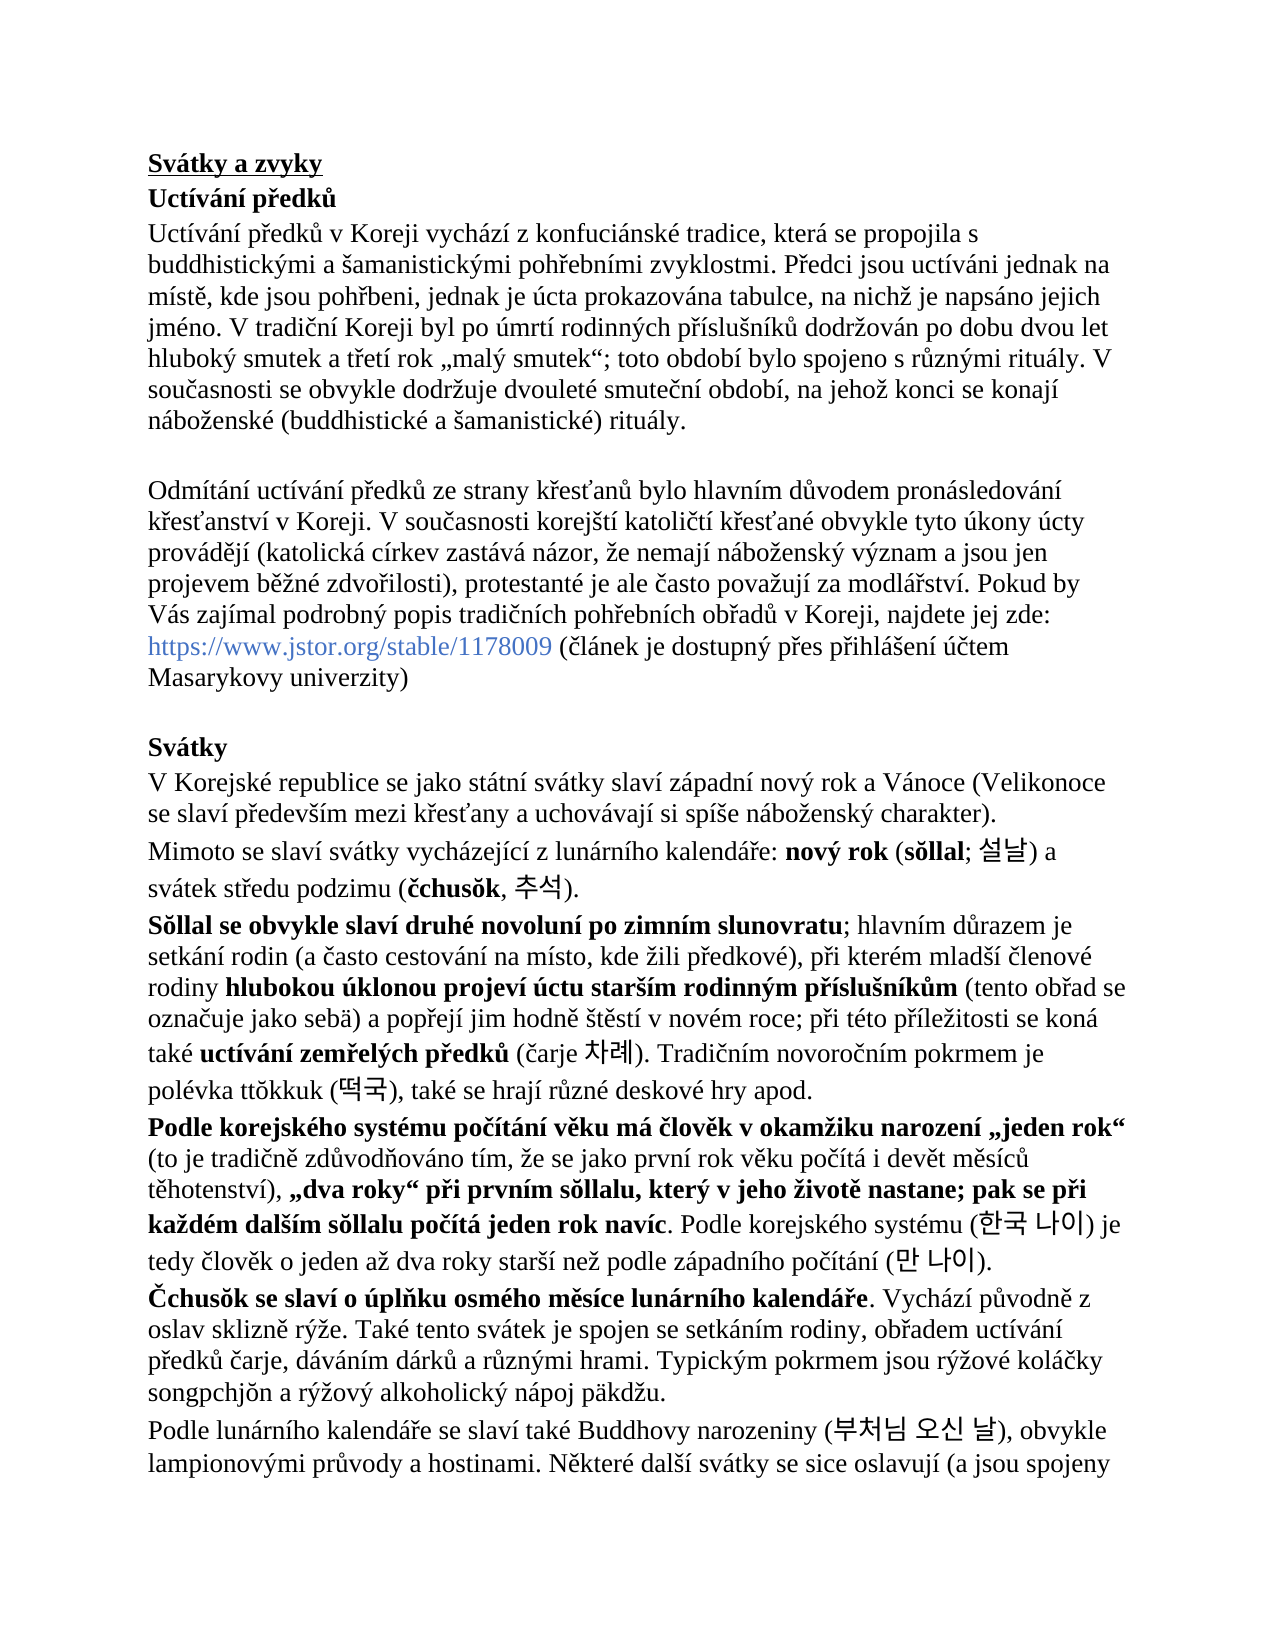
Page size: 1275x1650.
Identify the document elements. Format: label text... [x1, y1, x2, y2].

text Svátky a zvyky [148, 148, 1127, 179]
text V Korejské republice se jako státní svátky slaví západní nový rok a Vánoce (Velikonoce se slaví především mezi křesťany a uchovávají si spíše náboženský charakter). [148, 766, 1127, 828]
text Odmítání uctívání předků ze strany křesťanů bylo hlavním důvodem pronásledování křesťanství v Koreji. V současnosti korejští katoličtí křesťané obvykle tyto úkony úcty provádějí (katolická církev zastává názor, že nemají náboženský význam a jsou jen projevem běžné zdvořilosti), protestanté je ale často považují za modlářství. Pokud by Vás zajímal podrobný popis tradičních pohřebních obřadů v Koreji, najdete jej zde: https://www.jstor.org/stable/1178009 (článek je dostupný přes přihlášení účtem Masarykovy univerzity) [148, 474, 1127, 692]
text Svátky [148, 731, 1127, 762]
text Sŏllal se obvykle slaví druhé novoluní po zimním slunovratu; hlavním důrazem je setkání rodin (a často cestování na místo, kde žili předkové), při kterém mladší členové rodiny hlubokou úklonou projeví úctu starším rodinným příslušníkům (tento obřad se označuje jako sebä) a popřejí jim hodně štěstí v novém roce; při této příležitosti se koná také uctívání zemřelých předků (čarje 차례). Tradičním novoročním pokrmem je polévka ttŏkkuk (떡국), také se hrají různé deskové hry apod. [148, 909, 1127, 1107]
text Uctívání předků v Koreji vychází z konfuciánské tradice, která se propojila s buddhistickými a šamanistickými pohřebními zvyklostmi. Předci jsou uctíváni jednak na místě, kde jsou pohřbeni, jednak je úcta prokazována tabulce, na nichž je napsáno jejich jméno. V tradiční Koreji byl po úmrtí rodinných příslušníků dodržován po dobu dvou let hluboký smutek a třetí rok „malý smutek“; toto období bylo spojeno s různými rituály. V současnosti se obvykle dodržuje dvouleté smuteční období, na jehož konci se konají náboženské (buddhistické a šamanistické) rituály. [148, 217, 1127, 435]
text Čchusŏk se slaví o úplňku osmého měsíce lunárního kalendáře. Vychází původně z oslav sklizně rýže. Také tento svátek je spojen se setkáním rodiny, obřadem uctívání předků čarje, dáváním dárků a různými hrami. Typickým pokrmem jsou rýžové koláčky songpchjŏn a rýžový alkoholický nápoj päkdžu. [148, 1282, 1127, 1407]
text Uctívání předků [148, 182, 1127, 214]
text Podle korejského systému počítání věku má člověk v okamžiku narození „jeden rok“ (to je tradičně zdůvodňováno tím, že se jako první rok věku počítá i devět měsíců těhotenství), „dva roky“ při prvním sŏllalu, který v jeho životě nastane; pak se při každém dalším sŏllalu počítá jeden rok navíc. Podle korejského systému (한국 나이) je tedy člověk o jeden až dva roky starší než podle západního počítání (만 나이). [148, 1111, 1127, 1278]
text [148, 1411, 1127, 1478]
text Mimoto se slaví svátky vycházející z lunárního kalendáře: nový rok (sŏllal; 설날) a svátek středu podzimu (čchusŏk, 추석). [148, 832, 1127, 905]
